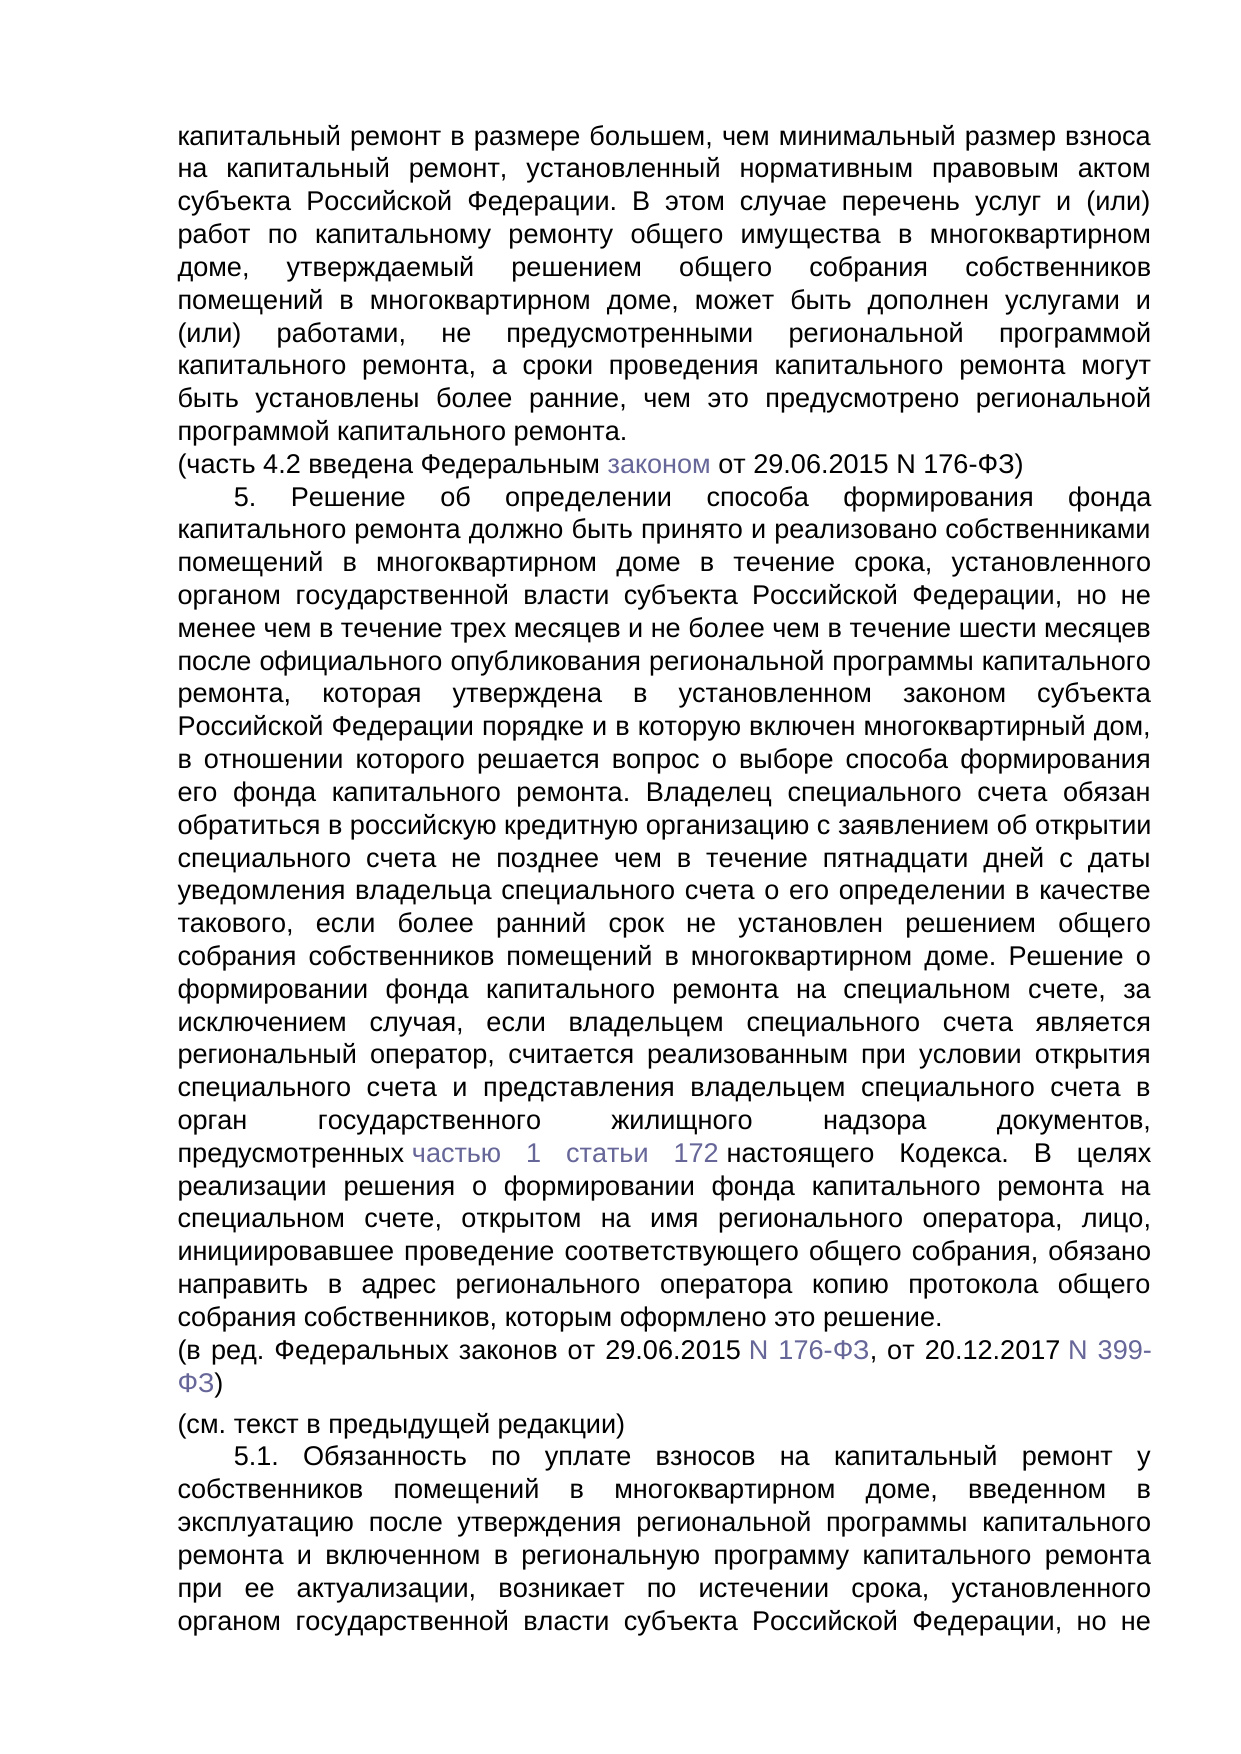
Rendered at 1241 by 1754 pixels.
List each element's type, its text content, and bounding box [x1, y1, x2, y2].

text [177, 118, 1152, 446]
text (в ред. Федеральных законов от 29.06.2015 N 176-ФЗ, от 20.12.2017 N 399-ФЗ) [177, 1332, 1152, 1398]
text (см. текст в предыдущей редакции) [177, 1398, 1152, 1439]
text 5. Решение об определении способа формирования фонда капитального ремонта должно быть принято и реализовано собственниками помещений в многоквартирном доме в течение срока, установленного органом государственной власти субъекта Российской Федерации, но не менее чем в течение трех месяцев и не более чем в течение шести месяцев после официального опубликования региональной программы капитального ремонта, которая утверждена в установленном законом субъекта Российской Федерации порядке и в которую включен многоквартирный дом, в отношении которого решается вопрос о выборе способа формирования его фонда капитального ремонта. Владелец специального счета обязан обратиться в российскую кредитную организацию с заявлением об открытии специального счета не позднее чем в течение пятнадцати дней с даты уведомления владельца специального счета о его определении в качестве такового, если более ранний срок не установлен решением общего собрания собственников помещений в многоквартирном доме. Решение о формировании фонда капитального ремонта на специальном счете, за исключением случая, если владельцем специального счета является региональный оператор, считается реализованным при условии открытия специального счета и представления владельцем специального счета в орган государственного жилищного надзора документов, предусмотренных частью 1 статьи 172 настоящего Кодекса. В целях реализации решения о формировании фонда капитального ремонта на специальном счете, открытом на имя регионального оператора, лицо, инициировавшее проведение соответствующего общего собрания, обязано направить в адрес регионального оператора копию протокола общего собрания собственников, которым оформлено это решение. [177, 479, 1152, 1332]
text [177, 1439, 1152, 1636]
text (часть 4.2 введена Федеральным законом от 29.06.2015 N 176-ФЗ) [177, 446, 1152, 479]
